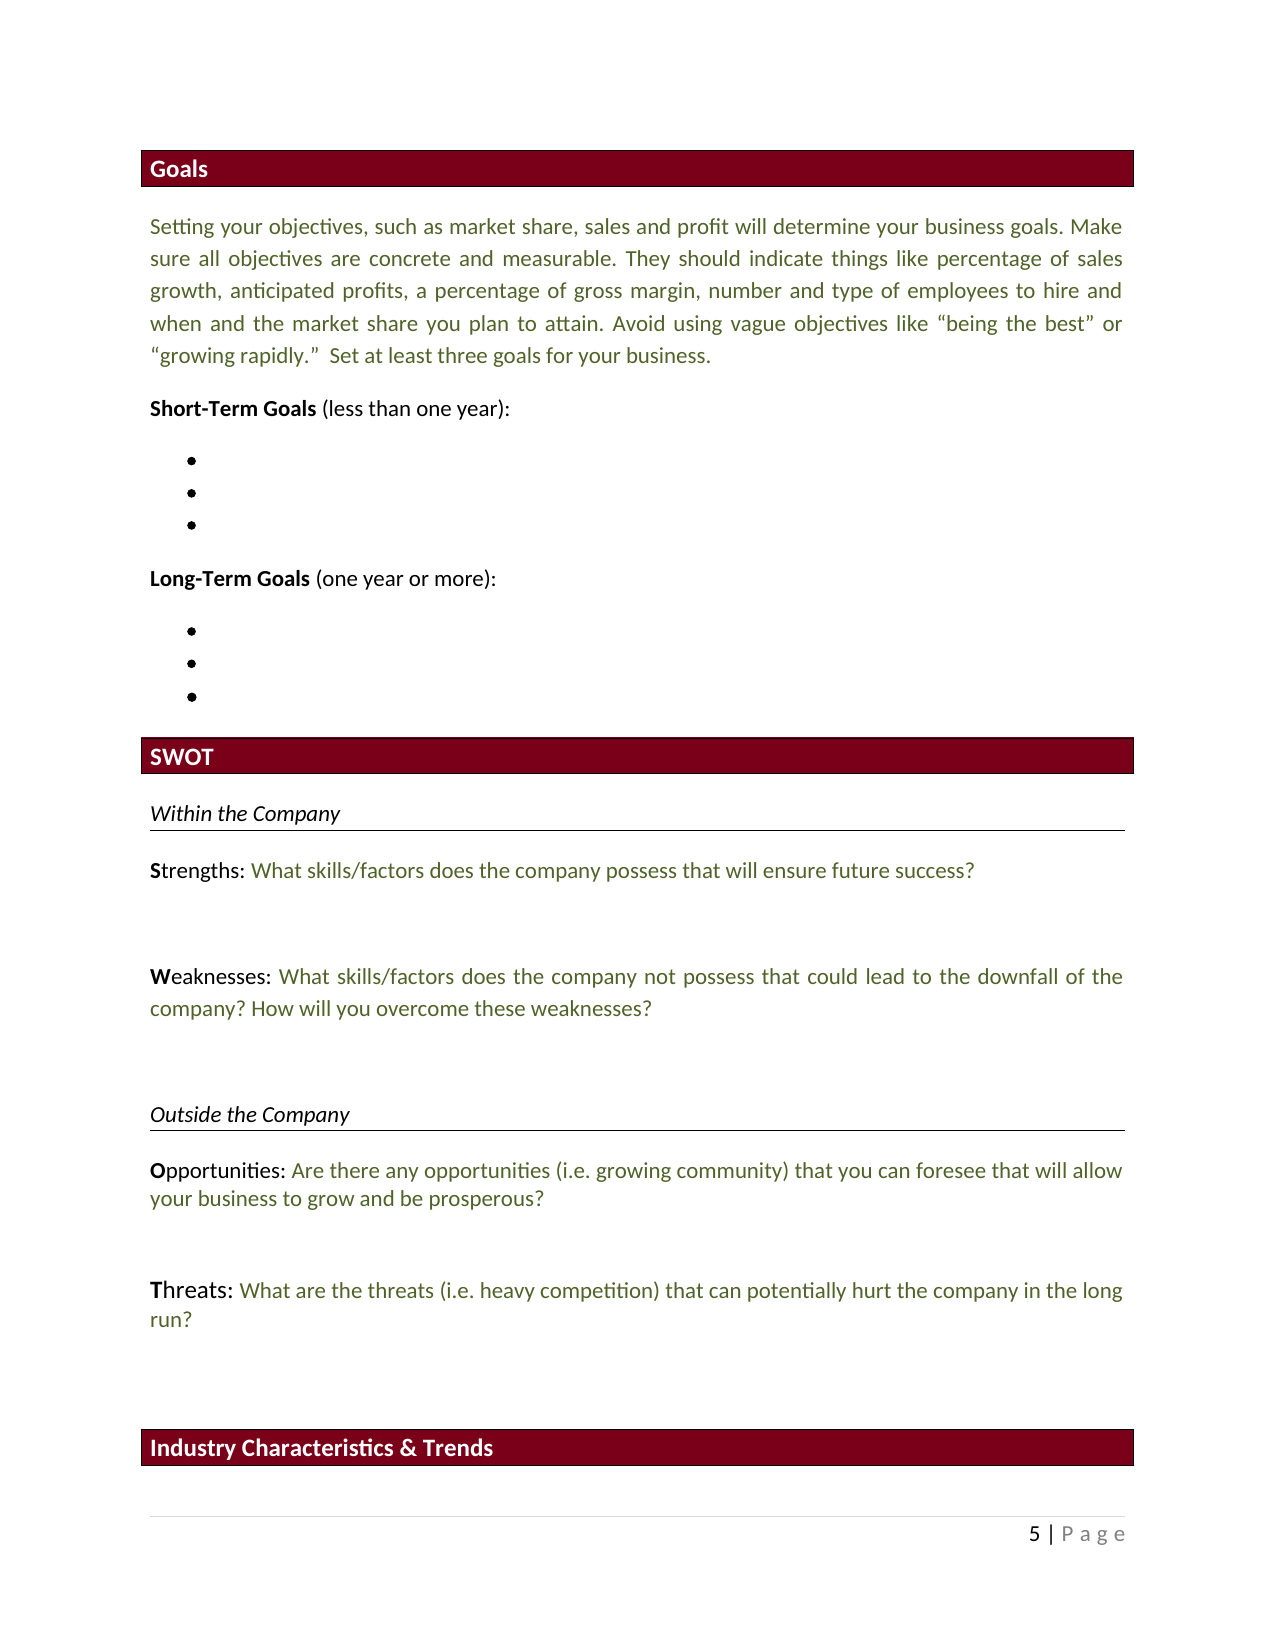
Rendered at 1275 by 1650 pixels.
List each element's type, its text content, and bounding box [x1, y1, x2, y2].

text Long-Term Goals (one year or more): [150, 564, 1125, 592]
text Short-Term Goals (less than one year): [150, 394, 1125, 422]
text Threats: What are the threats (i.e. heavy competition) that can potentially hurt the company in the long run? [150, 1274, 1125, 1333]
text Outside the Company [150, 1100, 1125, 1130]
text Within the Company [150, 799, 1125, 830]
text Opportunities: Are there any opportunities (i.e. growing community) that you can foresee that will allow your business to grow and be prosperous? [150, 1156, 1125, 1212]
subtitle Industry Characteristics & Trends [142, 1430, 1133, 1465]
subtitle Goals [142, 151, 1133, 186]
text Strengths: What skills/factors does the company possess that will ensure future success? [150, 856, 1125, 884]
subtitle SWOT [142, 739, 1133, 773]
text Weaknesses: What skills/factors does the company not possess that could lead to the downfall of the company? How will you overcome these weaknesses? [150, 962, 1125, 1022]
text Setting your objectives, such as market share, sales and profit will determine your business goals. Make sure all objectives are concrete and measurable. They should indicate things like percentage of sales growth, anticipated profits, a percentage of gross margin, number and type of employees to hire and when and the market share you plan to attain. Avoid using vague objectives like “being the best” or “growing rapidly.” Set at least three goals for your business. [150, 212, 1125, 369]
